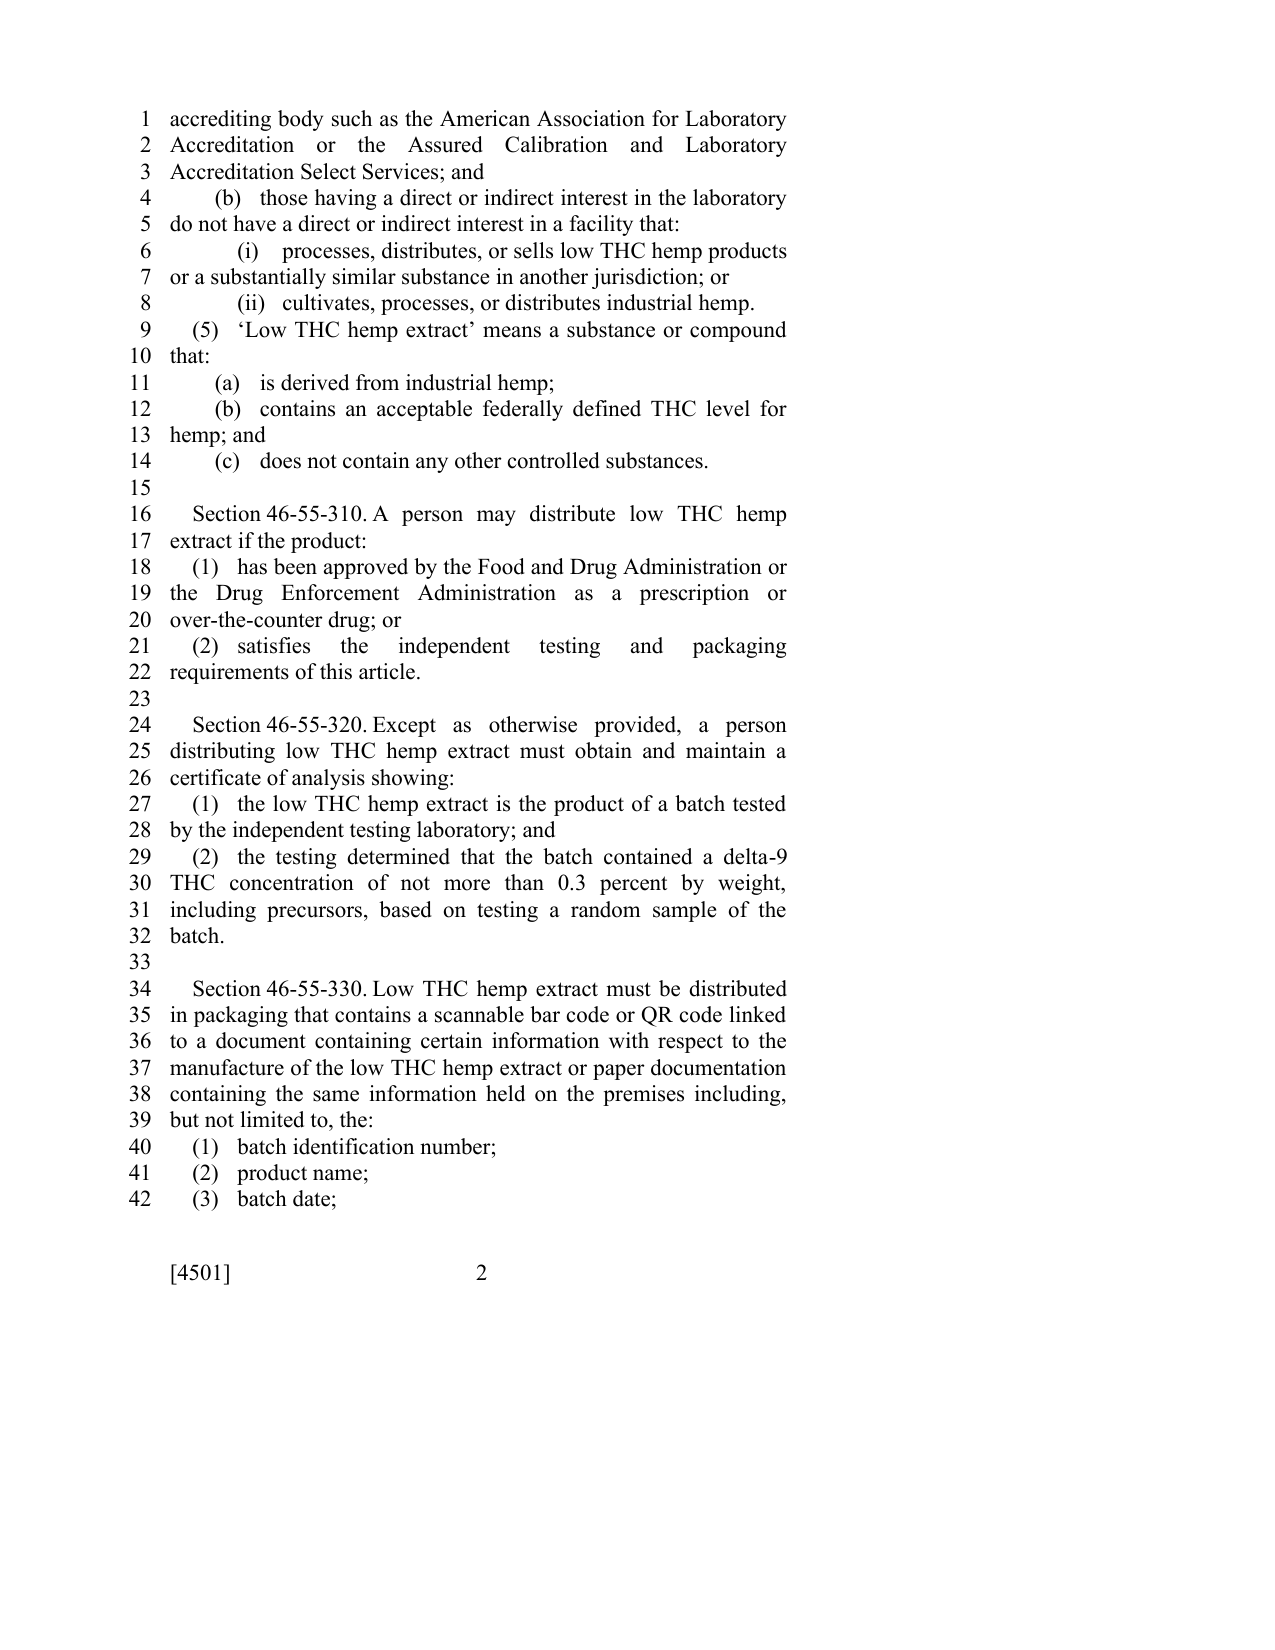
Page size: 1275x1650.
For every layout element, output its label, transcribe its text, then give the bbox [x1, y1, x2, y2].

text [169, 105, 787, 184]
text (2) the testing determined that the batch contained a delta-9 THC concentration of not more than 0.3 percent by weight, including precursors, based on testing a random sample of the batch. [169, 843, 787, 948]
text (3) batch date; [169, 1186, 787, 1212]
text Section 46-55-320. Except as otherwise provided, a person distributing low THC hemp extract must obtain and maintain a certificate of analysis showing: [169, 711, 787, 790]
text (5) ‘Low THC hemp extract’ means a substance or compound that: [169, 316, 787, 368]
text (ii) cultivates, processes, or distributes industrial hemp. [169, 289, 787, 316]
text (b) contains an acceptable federally defined THC level for hemp; and [169, 395, 787, 448]
text (b) those having a direct or indirect interest in the laboratory do not have a direct or indirect interest in a facility that: [169, 184, 787, 237]
text Section 46-55-330. Low THC hemp extract must be distributed in packaging that contains a scannable bar code or QR code linked to a document containing certain information with respect to the manufacture of the low THC hemp extract or paper documentation containing the same information held on the premises including, but not limited to, the: [169, 975, 787, 1133]
text (c) does not contain any other controlled substances. [169, 448, 787, 474]
text Section 46-55-310. A person may distribute low THC hemp extract if the product: [169, 500, 787, 553]
text (2) product name; [169, 1159, 787, 1186]
text (1) has been approved by the Food and Drug Administration or the Drug Enforcement Administration as a prescription or over-the-counter drug; or [169, 553, 787, 632]
text (a) is derived from industrial hemp; [169, 368, 787, 395]
text (2) satisfies the independent testing and packaging requirements of this article. [169, 632, 787, 685]
text (1) the low THC hemp extract is the product of a batch tested by the independent testing laboratory; and [169, 790, 787, 843]
text (i) processes, distributes, or sells low THC hemp products or a substantially similar substance in another jurisdiction; or [169, 237, 787, 289]
text (1) batch identification number; [169, 1133, 787, 1159]
